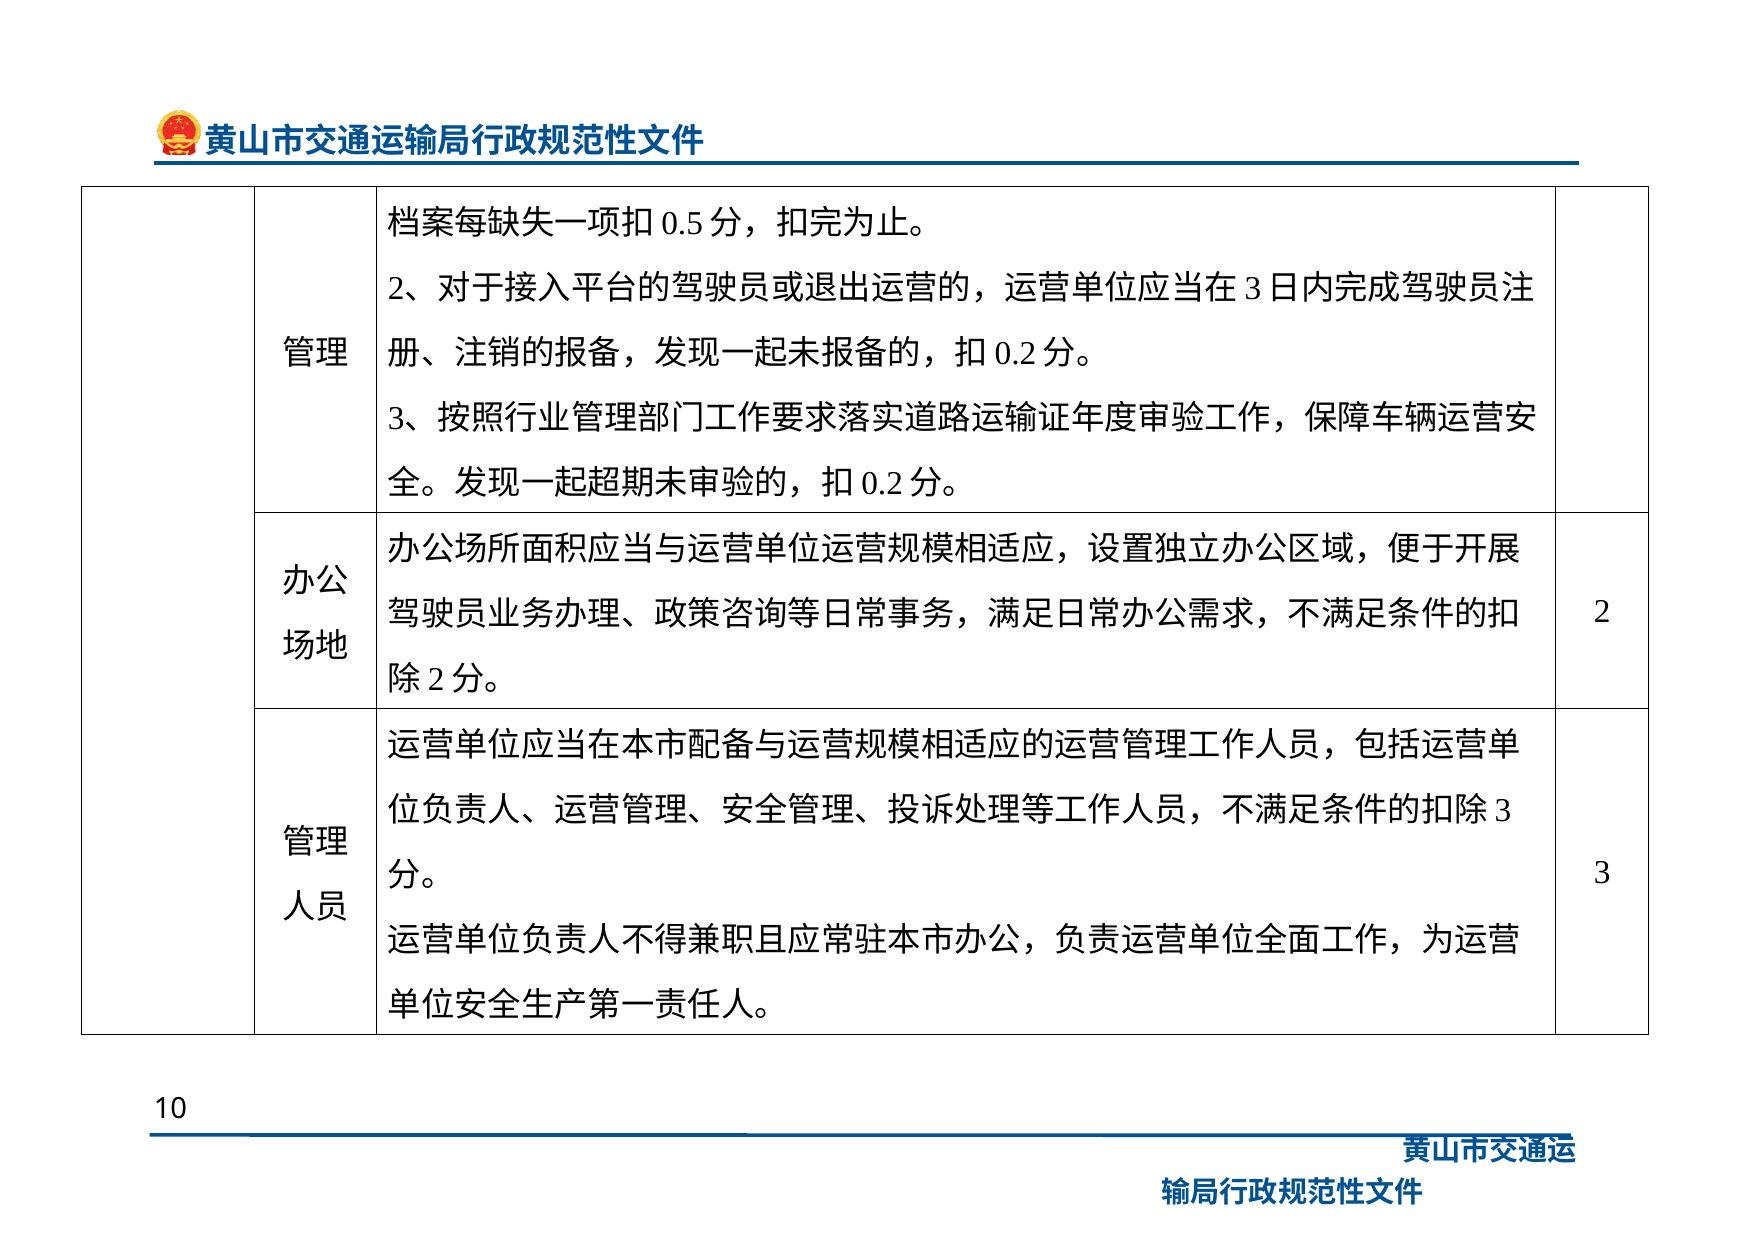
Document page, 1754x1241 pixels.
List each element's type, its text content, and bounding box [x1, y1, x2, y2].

table_cell 办公场所面积应当与运营单位运营规模相适应，设置独立办公区域，便于开展驾驶员业务办理、政策咨询等日常事务，满足日常办公需求，不满足条件的扣除2分。 [377, 513, 1555, 708]
table_cell 3 [1556, 709, 1648, 1034]
table_cell 2 [1556, 513, 1648, 708]
table_cell 管理人员 [255, 709, 376, 1034]
picture [153, 108, 205, 159]
table_cell 4 [1556, 187, 1648, 512]
table_cell 办公场地 [255, 513, 376, 708]
table_cell 档案管理 [255, 187, 376, 512]
table_cell 运营单位应当在本市配备与运营规模相适应的运营管理工作人员，包括运营单位负责人、运营管理、安全管理、投诉处理等工作人员，不满足条件的扣除3分。 运营单位负责人不得兼职且应常驻本市办公，负责运营单位全面工作，为运营单位安全生产第一责任人。 [377, 709, 1555, 1034]
